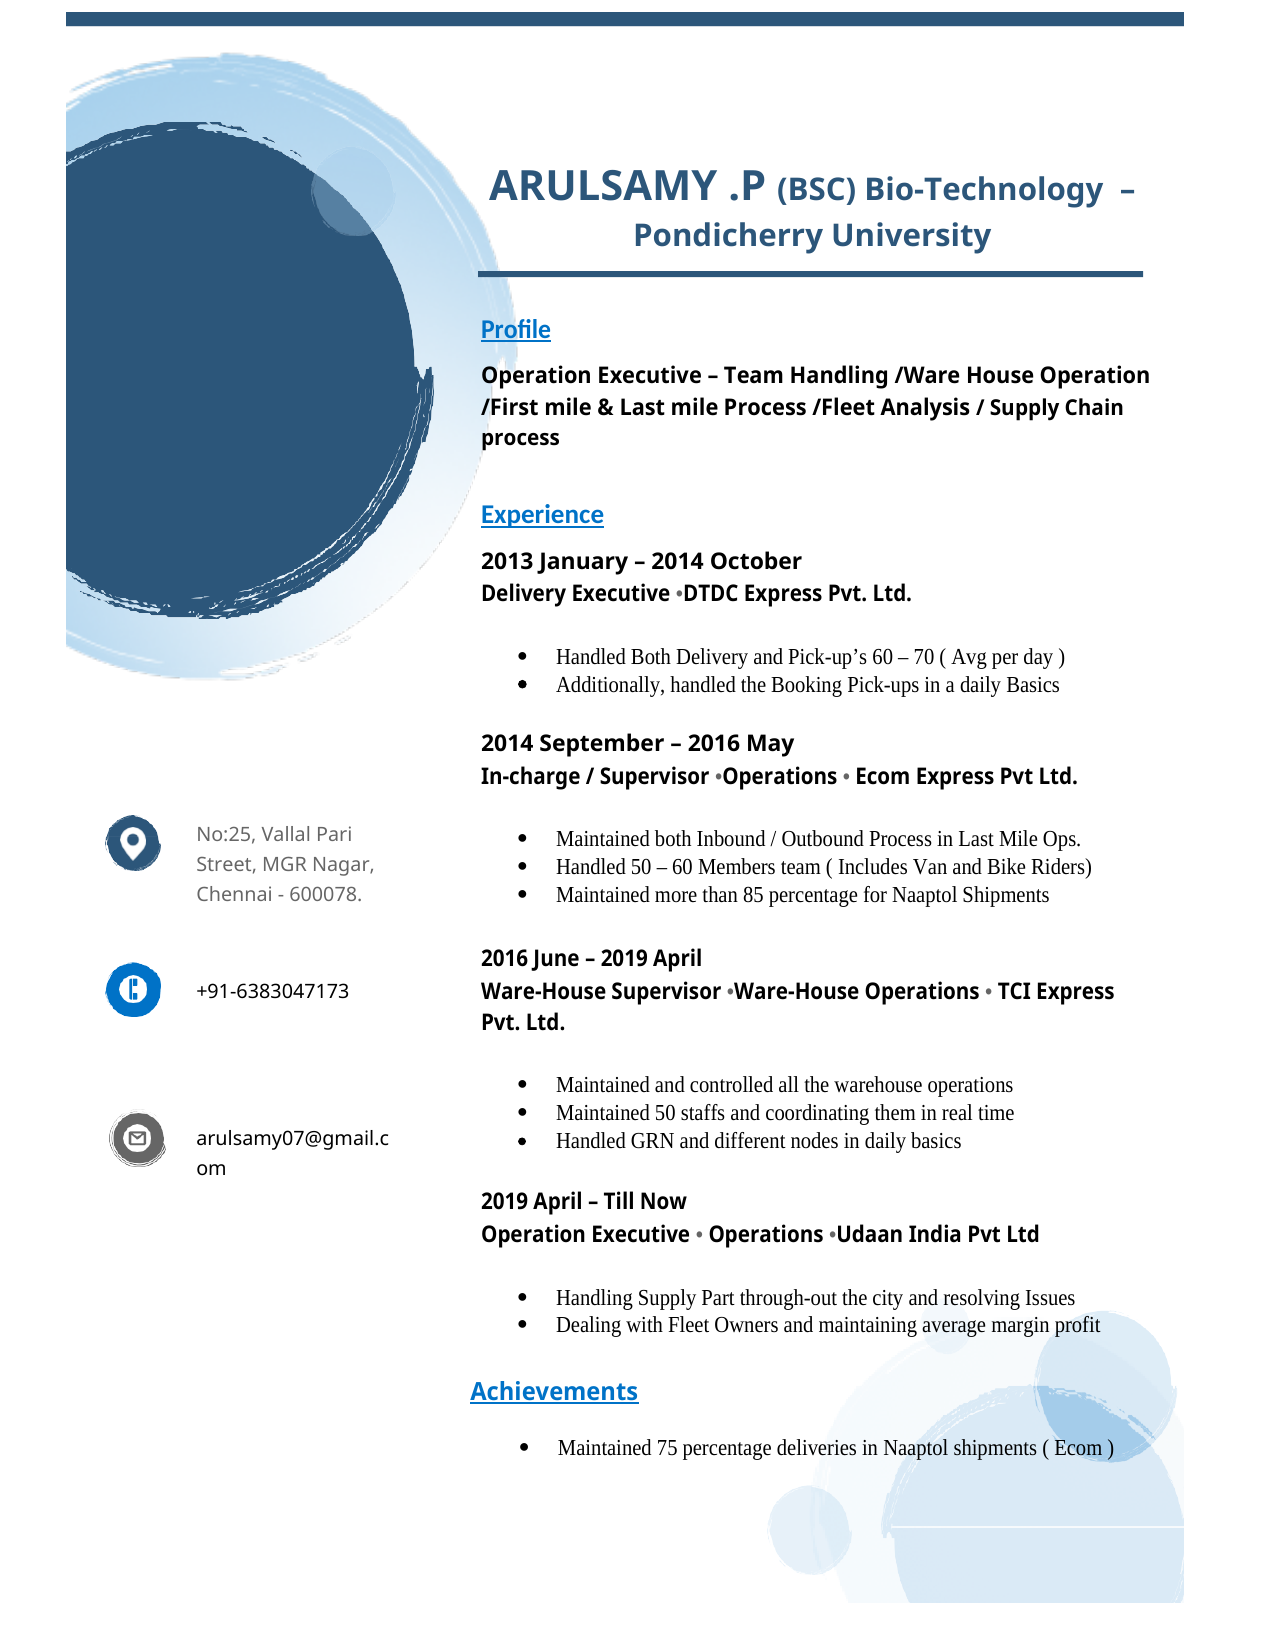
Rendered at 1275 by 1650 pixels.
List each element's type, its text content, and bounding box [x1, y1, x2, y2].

list Handled 50 – 60 Members team ( Includes Van and Bike Riders) [518, 853, 1154, 879]
text Achievements [470, 1373, 1154, 1408]
subtitle Experience [481, 498, 1154, 531]
text In-charge / Supervisor •Operations • Ecom Express Pvt Ltd. [481, 759, 1154, 791]
text Ware-House Supervisor •Ware-House Operations • TCI Express Pvt. Ltd. [481, 974, 1154, 1037]
text arulsamy07@gmail.com [196, 1124, 390, 1181]
text Delivery Executive •DTDC Express Pvt. Ltd. [481, 577, 1154, 609]
list Maintained 75 percentage deliveries in Naaptol shipments ( Ecom ) [520, 1434, 1154, 1460]
list Handling Supply Part through-out the city and resolving Issues [518, 1284, 1154, 1310]
text Operation Executive – Team Handling /Ware House Operation /First mile & Last mile Process /Fleet Analysis / Supply Chain process [481, 359, 1154, 452]
list Dealing with Fleet Owners and maintaining average margin profit [518, 1312, 1154, 1338]
text Operation Executive • Operations •Udaan India Pvt Ltd [481, 1218, 1154, 1249]
text 2014 September – 2016 May [481, 727, 1154, 758]
list Maintained and controlled all the warehouse operations [518, 1071, 1154, 1098]
list Additionally, handled the Booking Pick-ups in a daily Basics [518, 671, 1154, 697]
list Handled Both Delivery and Pick-up’s 60 – 70 ( Avg per day ) [518, 643, 1154, 669]
list Maintained more than 85 percentage for Naaptol Shipments [518, 881, 1154, 907]
text +91-6383047173 [196, 978, 390, 1005]
list Maintained 50 staffs and coordinating them in real time [518, 1099, 1154, 1126]
subtitle Profile [481, 312, 1154, 345]
text 2013 January – 2014 October [481, 544, 1154, 576]
text No:25, Vallal Pari Street, MGR Nagar, Chennai - 600078. [196, 820, 390, 907]
list Handled GRN and different nodes in daily basics [518, 1127, 1154, 1154]
text 2016 June – 2019 April [481, 942, 1154, 973]
text 2019 April – Till Now [481, 1185, 1154, 1216]
list Maintained both Inbound / Outbound Process in Last Mile Ops. [518, 825, 1154, 852]
picture [66, 12, 1184, 1603]
text ARULSAMY .P (BSC) Bio-Technology – Pondicherry University [470, 156, 1154, 256]
